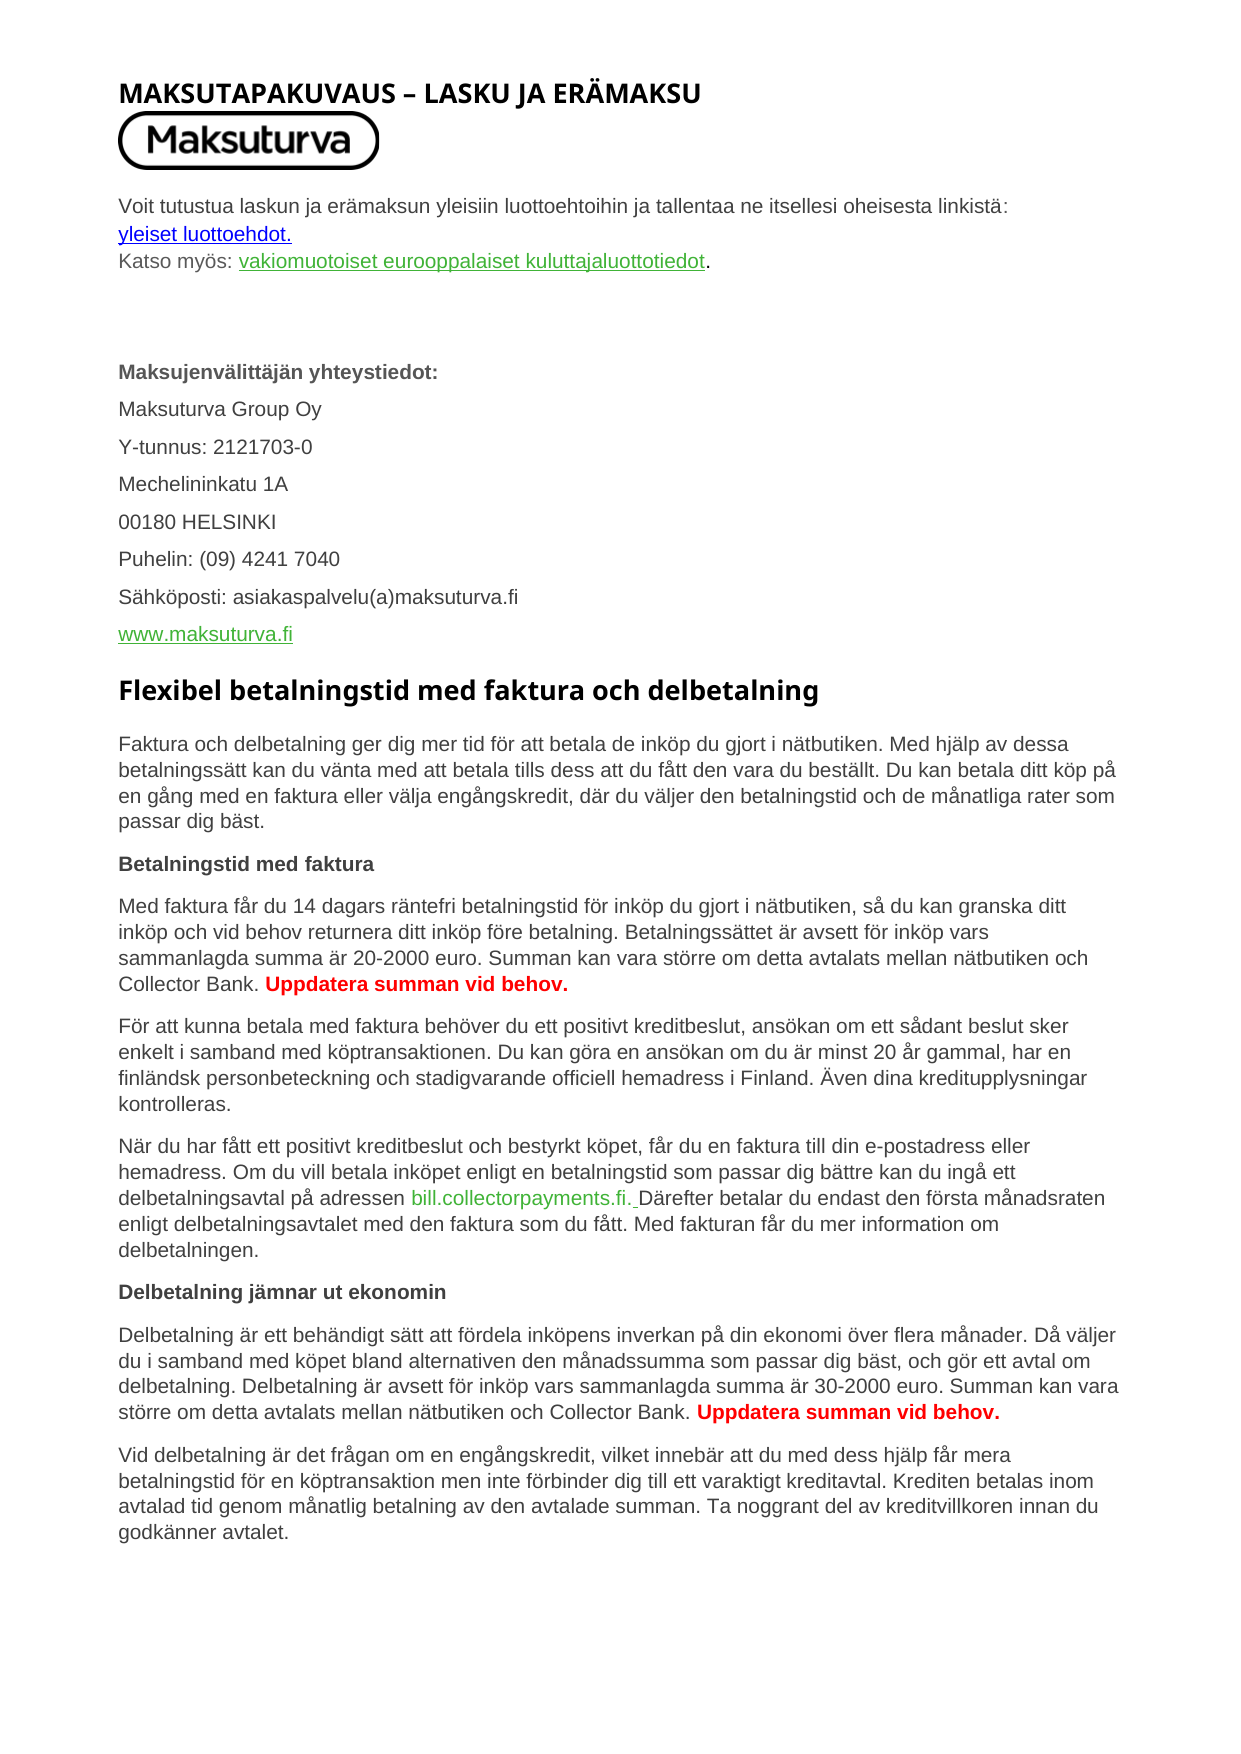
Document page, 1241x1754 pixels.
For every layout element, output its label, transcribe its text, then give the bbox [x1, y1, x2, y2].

text Faktura och delbetalning ger dig mer tid för att betala de inköp du gjort i nätbutiken. Med hjälp av dessa betalningssätt kan du vänta med att betala tills dess att du fått den vara du beställt. Du kan betala ditt köp på en gång med en faktura eller välja engångskredit, där du väljer den betalningstid och de månatliga rater som passar dig bäst. [118, 732, 1122, 833]
text För att kunna betala med faktura behöver du ett positivt kreditbeslut, ansökan om ett sådant beslut sker enkelt i samband med köptransaktionen. Du kan göra en ansökan om du är minst 20 år gammal, har en finländsk personbeteckning och stadigvarande officiell hemadress i Finland. Även dina kreditupplysningar kontrolleras. [118, 1014, 1122, 1116]
text Delbetalning jämnar ut ekonomin [118, 1280, 1122, 1304]
picture [118, 111, 380, 170]
text Voit tutustua laskun ja erämaksun yleisiin luottoehtoihin ja tallentaa ne itsellesi oheisesta linkistä: yleiset luottoehdot. Katso myös: vakiomuotoiset eurooppalaiset kuluttajaluottotiedot. [118, 194, 1122, 273]
text Betalningstid med faktura [118, 852, 1122, 876]
text Delbetalning är ett behändigt sätt att fördela inköpens inverkan på din ekonomi över flera månader. Då väljer du i samband med köpet bland alternativen den månadssumma som passar dig bäst, och gör ett avtal om delbetalning. Delbetalning är avsett för inköp vars sammanlagda summa är 30-2000 euro. Summan kan vara större om detta avtalats mellan nätbutiken och Collector Bank. Uppdatera summan vid behov. [118, 1323, 1122, 1424]
text Med faktura får du 14 dagars räntefri betalningstid för inköp du gjort i nätbutiken, så du kan granska ditt inköp och vid behov returnera ditt inköp före betalning. Betalningssättet är avsett för inköp vars sammanlagda summa är 20-2000 euro. Summan kan vara större om detta avtalats mellan nätbutiken och Collector Bank. Uppdatera summan vid behov. [118, 894, 1122, 996]
text Maksujenvälittäjän yhteystiedot: Maksuturva Group Oy Y-tunnus: 2121703-0 Mechelininkatu 1A 00180 HELSINKI Puhelin: (09) 4241 7040 Sähköposti: asiakaspalvelu(a)maksuturva.fi www.maksuturva.fi [118, 346, 1122, 646]
text Flexibel betalningstid med faktura och delbetalning [118, 671, 1122, 708]
text Vid delbetalning är det frågan om en engångskredit, vilket innebär att du med dess hjälp får mera betalningstid för en köptransaktion men inte förbinder dig till ett varaktigt kreditavtal. Krediten betalas inom avtalad tid genom månatlig betalning av den avtalade summan. Ta noggrant del av kreditvillkoren innan du godkänner avtalet. [118, 1443, 1122, 1544]
text När du har fått ett positivt kreditbeslut och bestyrkt köpet, får du en faktura till din e-postadress eller hemadress. Om du vill betala inköpet enligt en betalningstid som passar dig bättre kan du ingå ett delbetalningsavtal på adressen bill.collectorpayments.fi. Därefter betalar du endast den första månadsraten enligt delbetalningsavtalet med den faktura som du fått. Med fakturan får du mer information om delbetalningen. [118, 1134, 1122, 1262]
